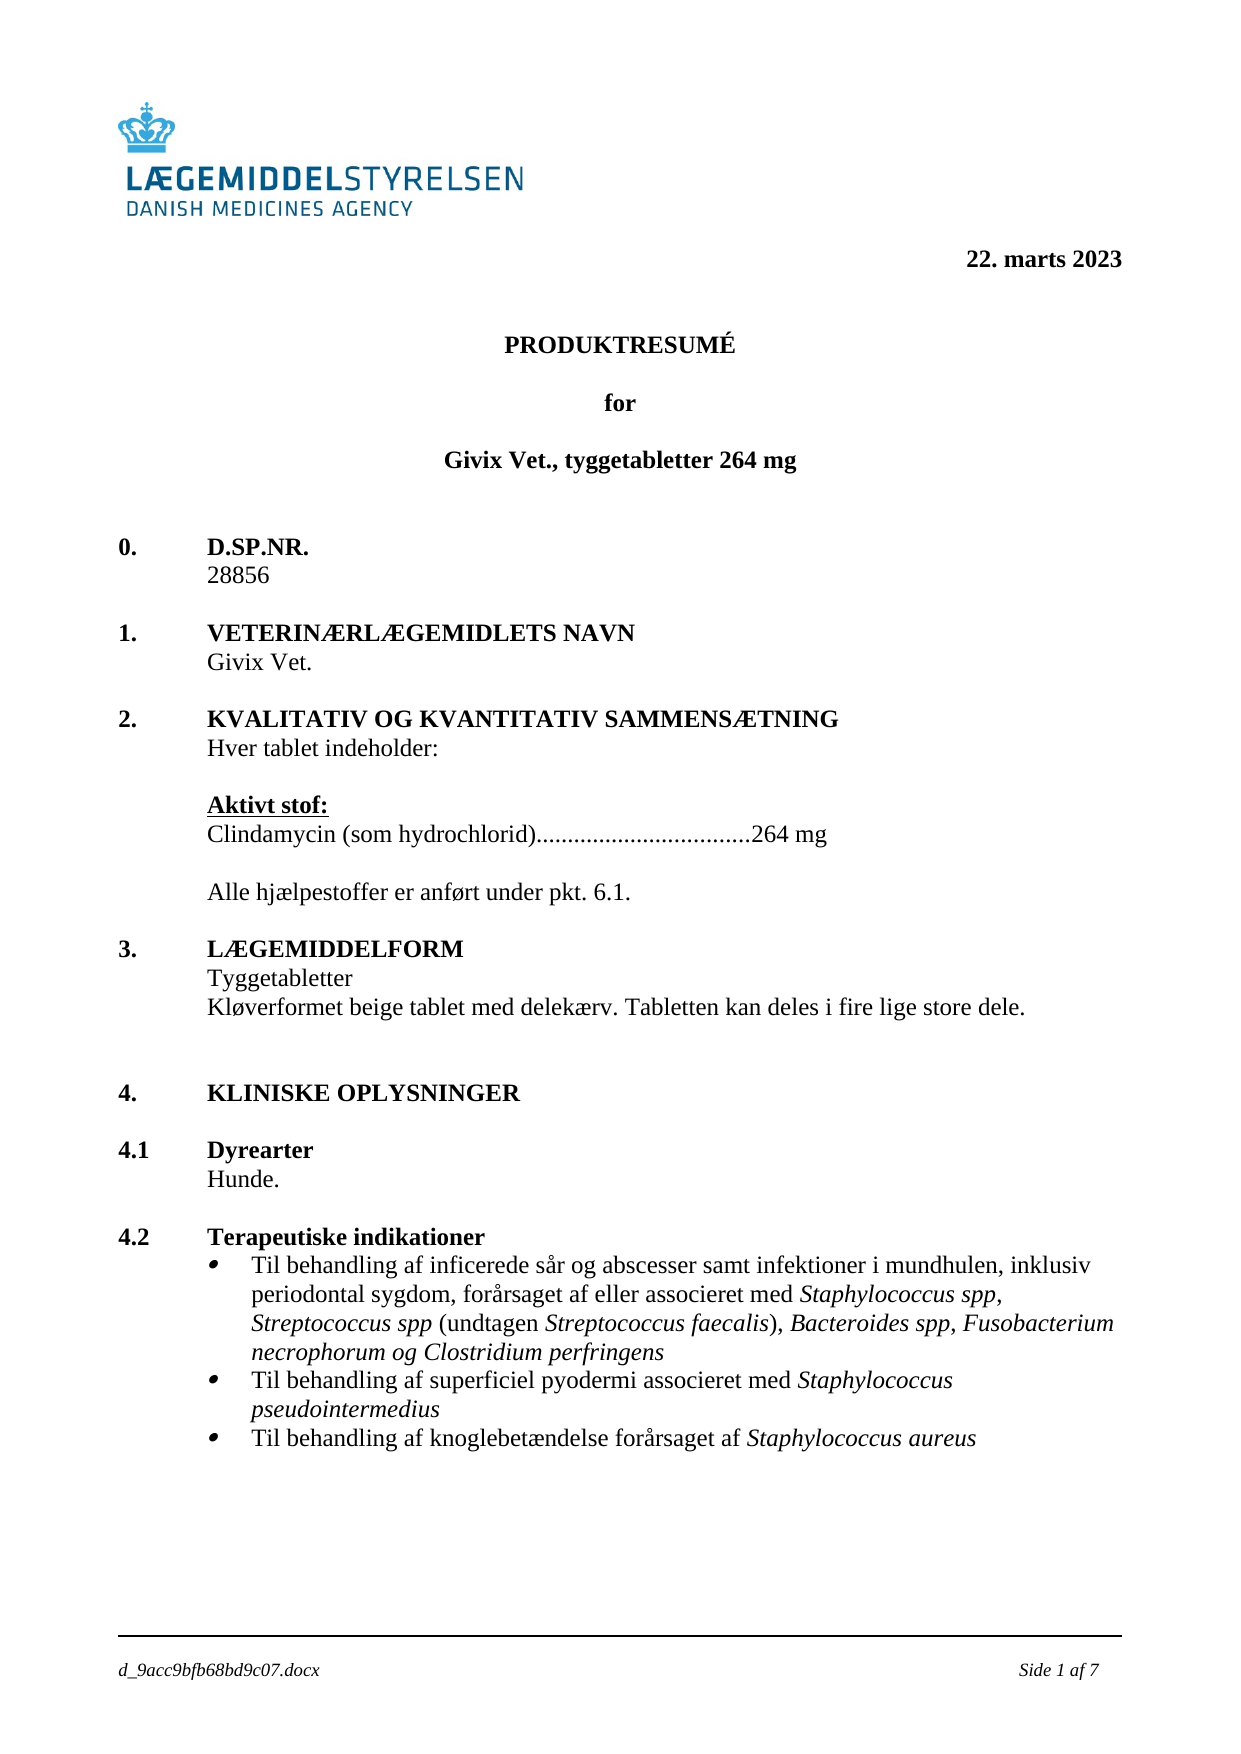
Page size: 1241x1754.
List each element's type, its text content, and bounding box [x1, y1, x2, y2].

text Clindamycin (som hydrochlorid) 264 mg [207, 819, 1122, 848]
list Til behandling af superficiel pyodermi associeret med Staphylococcus pseudointermedius [207, 1366, 1122, 1423]
text 28856 [207, 561, 1122, 589]
list Til behandling af inficerede sår og abscesser samt infektioner i mundhulen, inklusiv periodontal sygdom, forårsaget af eller associeret med Staphylococcus spp, Streptococcus spp (undtagen Streptococcus faecalis), Bacteroides spp, Fusobacterium necrophorum og Clostridium perfringens [207, 1251, 1122, 1366]
text 1. VETERINÆRLÆGEMIDLETS NAVN [118, 618, 1122, 647]
text Tyggetabletter [207, 963, 1122, 992]
text Givix Vet. [207, 647, 1122, 676]
text 4. KLINISKE OPLYSNINGER [118, 1078, 1122, 1107]
text 4.2 Terapeutiske indikationer [118, 1222, 1122, 1251]
text for [118, 388, 1122, 417]
text 3. LÆGEMIDDELFORM [118, 934, 1122, 963]
text 0. D.SP.NR. [118, 532, 1122, 561]
text Kløverformet beige tablet med delekærv. Tabletten kan deles i fire lige store dele. [207, 992, 1122, 1021]
text 22. marts 2023 [118, 244, 1122, 273]
text Alle hjælpestoffer er anført under pkt. 6.1. [207, 877, 1122, 906]
text Hunde. [207, 1164, 1122, 1193]
text Hver tablet indeholder: [207, 733, 1122, 762]
text Givix Vet., tyggetabletter 264 mg [118, 446, 1122, 474]
list Til behandling af knoglebetændelse forårsaget af Staphylococcus aureus [207, 1423, 1122, 1452]
text 4.1 Dyrearter [118, 1136, 1122, 1164]
text 2. KVALITATIV OG KVANTITATIV SAMMENSÆTNING [118, 704, 1122, 733]
text PRODUKTRESUMÉ [118, 331, 1122, 359]
picture [118, 102, 523, 216]
text Aktivt stof: [207, 791, 1122, 819]
